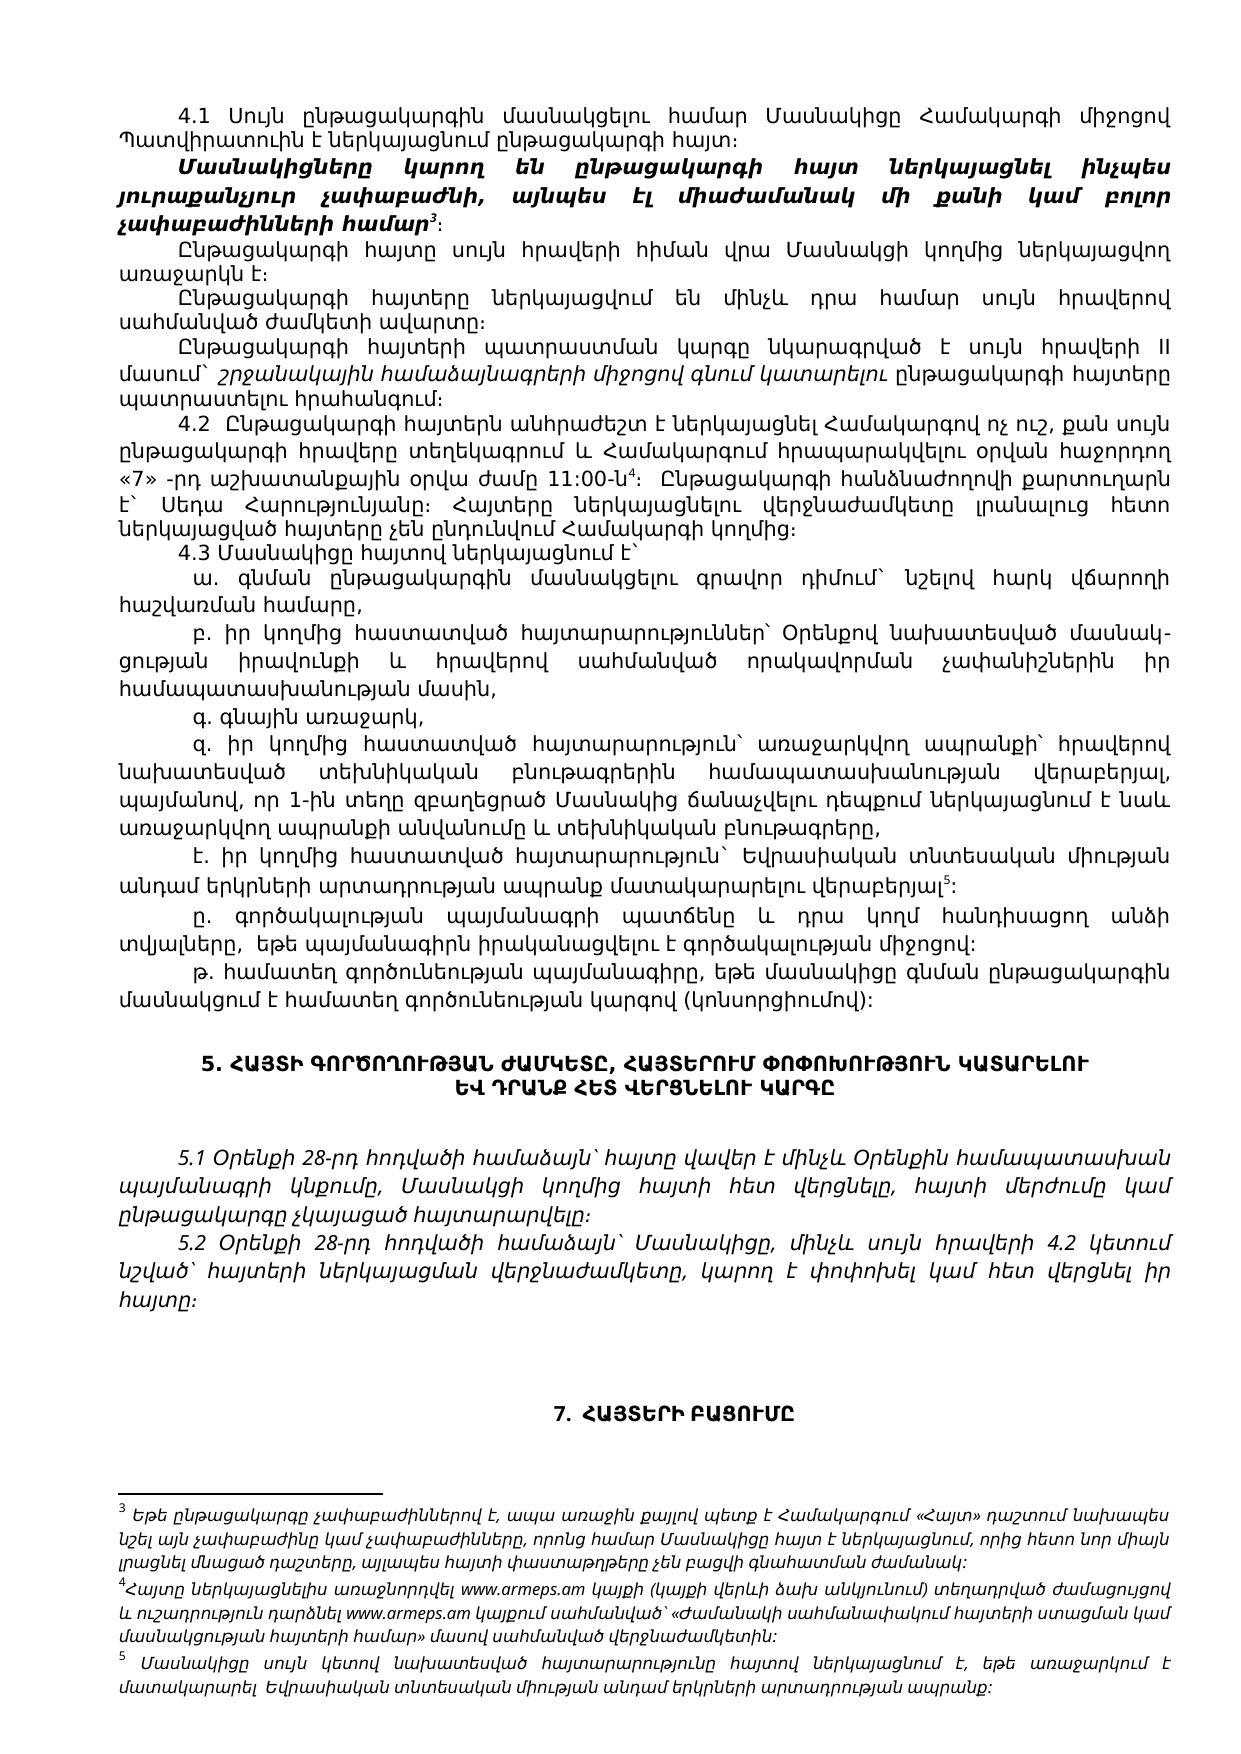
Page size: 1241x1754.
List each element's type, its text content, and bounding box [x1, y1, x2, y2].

text Մասնակիցները կարող են ընթացակարգի հայտ ներկայացնել ինչպես յուրաքանչյուր չափաբաժնի, այնպես էլ միաժամանակ մի քանի կամ բոլոր չափաբաժինների համար։ [118, 152, 1171, 238]
text Ընթացակարգի հայտերը ներկայացվում են մինչև դրա համար սույն հրավերով սահմանված ժամկետի ավարտը։ [118, 286, 1171, 335]
text ԵՎ ԴՐԱՆՔ ՀԵՏ ՎԵՐՑՆԵԼՈՒ ԿԱՐԳԸ [118, 1076, 1171, 1100]
text թ. համատեղ գործունեության պայմանագիրը, եթե մասնակիցը գնման ընթացակարգին մասնակցում է համատեղ գործունեության կարգով (կոնսորցիումով): [118, 960, 1171, 1012]
text 5.2 Օրենքի 28-րդ հոդվածի համաձայն` Մասնակիցը, մինչև սույն հրավերի 4.2 կետում նշված` հայտերի ներկայացման վերջնաժամկետը, կարող է փոփոխել կամ հետ վերցնել իր հայտը։ [118, 1228, 1171, 1313]
text գ. գնային առաջարկ, [118, 705, 1171, 729]
text 7. ՀԱՅՏԵՐԻ ԲԱՑՈՒՄԸ [118, 1399, 1171, 1427]
text Ընթացակարգի հայտերի պատրաստման կարգը նկարագրված է սույն հրավերի II մասում` շրջանակային համաձայնագրերի միջոցով գնում կատարելու ընթացակարգի հայտերը պատրաստելու հրահանգում։ [118, 335, 1171, 412]
text 4.1 Սույն ընթացակարգին մասնակցելու համար Մասնակիցը Համակարգի միջոցով Պատվիրատուին է ներկայացնում ընթացակարգի հայտ։ [118, 104, 1171, 152]
text 4.3 Մասնակիցը հայտով ներկայացնում է` [118, 541, 1171, 566]
text 5. ՀԱՅՏԻ ԳՈՐԾՈՂՈՒԹՅԱՆ ԺԱՄԿԵՏԸ, ՀԱՅՏԵՐՈՒՄ ՓՈՓՈԽՈՒԹՅՈՒՆ ԿԱՏԱՐԵԼՈՒ [118, 1052, 1171, 1076]
text բ. իր կողմից հաստատված հայտարարություններ՝ Օրենքով նախատեսված մասնակցության իրավունքի և հրավերով սահմանված որակավորման չափանիշներին իր համապատասխանության մասին, [118, 621, 1171, 701]
text 5.1 Օրենքի 28-րդ հոդվածի համաձայն` հայտը վավեր է մինչև Օրենքին համապատասխան պայմանագրի կնքումը, Մասնակցի կողմից հայտի հետ վերցնելը, հայտի մերժումը կամ ընթացակարգը չկայացած հայտարարվելը։ [118, 1143, 1171, 1228]
text է. իր կողմից հաստատված հայտարարություն` Եվրասիական տնտեսական միության անդամ երկրների արտադրության ապրանք մատակարարելու վերաբերյալ: [118, 844, 1171, 900]
text զ. իր կողմից հաստատված հայտարարություն՝ առաջարկվող ապրանքի՝ հրավերով նախատեսված տեխնիկական բնութագրերին համապատասխանության վերաբերյալ, պայմանով, որ 1-ին տեղը զբաղեցրած Մասնակից ճանաչվելու դեպքում ներկայացնում է նաև առաջարկվող ապրանքի անվանումը և տեխնիկական բնութագրերը, [118, 732, 1171, 840]
text ա. գնման ընթացակարգին մասնակցելու գրավոր դիմում` նշելով հարկ վճարողի հաշվառման համարը, [118, 566, 1171, 618]
text Ընթացակարգի հայտը սույն հրավերի հիման վրա Մասնակցի կողմից ներկայացվող առաջարկն է։ [118, 238, 1171, 286]
text 4.2 Ընթացակարգի հայտերն անհրաժեշտ է ներկայացնել Համակարգով ոչ ուշ, քան սույն ընթացակարգի հրավերը տեղեկագրում և Համակարգում հրապարակվելու օրվան հաջորդող «7» -րդ աշխատանքային օրվա ժամը 11:00-ն։ Ընթացակարգի հանձնաժողովի քարտուղարն է` Սեդա Հարությունյանը։ Հայտերը ներկայացնելու վերջնաժամկետը լրանալուց հետո ներկայացված հայտերը չեն ընդունվում Համակարգի կողմից։ [118, 412, 1171, 541]
text ը. գործակալության պայմանագրի պատճենը և դրա կողմ հանդիսացող անձի տվյալները, եթե պայմանագիրն իրականացվելու է գործակալության միջոցով: [118, 904, 1171, 956]
